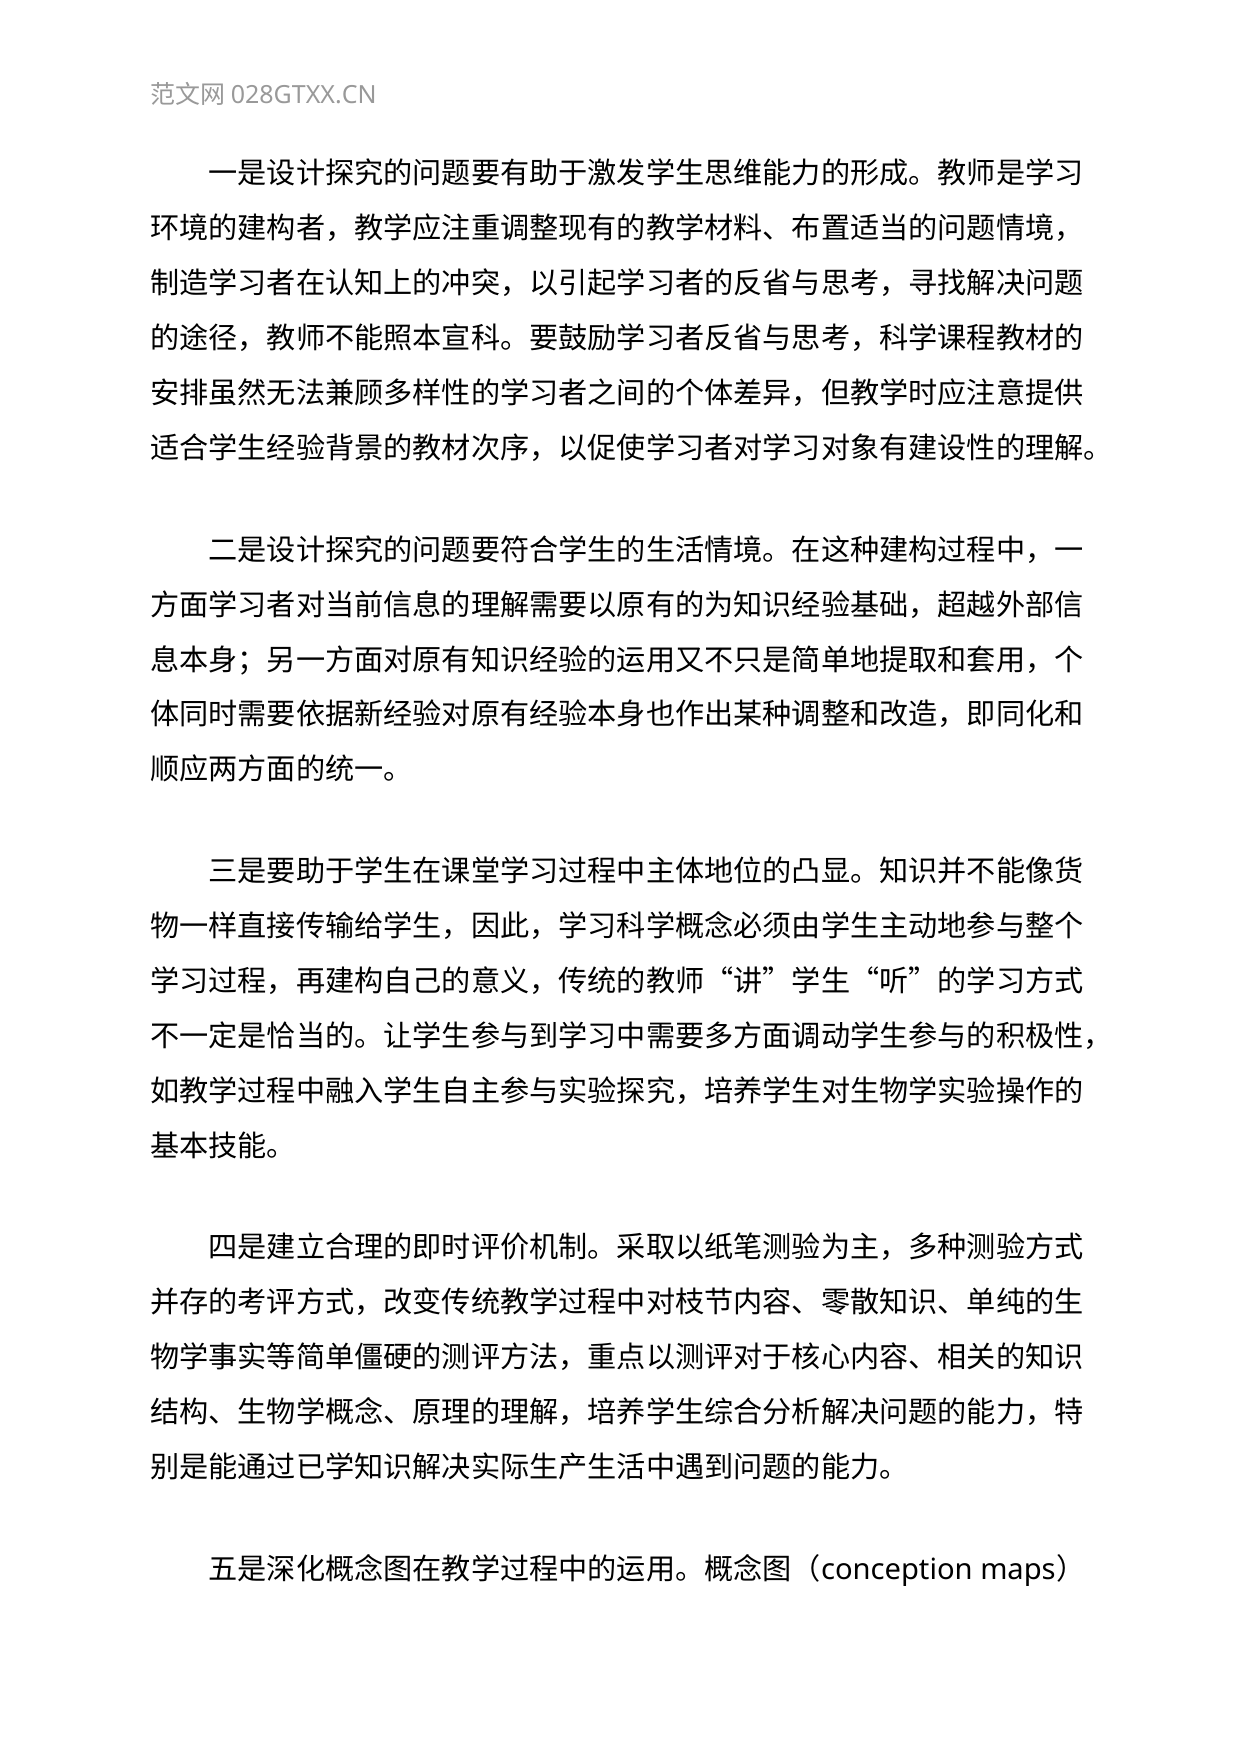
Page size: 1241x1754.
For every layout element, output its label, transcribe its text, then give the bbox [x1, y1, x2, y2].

text 三是要助于学生在课堂学习过程中主体地位的凸显。知识并不能像货物一样直接传输给学生，因此，学习科学概念必须由学生主动地参与整个学习过程，再建构自己的意义，传统的教师“讲”学生“听”的学习方式不一定是恰当的。让学生参与到学习中需要多方面调动学生参与的积极性，如教学过程中融入学生自主参与实验探究，培养学生对生物学实验操作的基本技能。 [150, 848, 1090, 1164]
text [150, 1545, 1090, 1588]
text 一是设计探究的问题要有助于激发学生思维能力的形成。教师是学习环境的建构者，教学应注重调整现有的教学材料、布置适当的问题情境，制造学习者在认知上的冲突，以引起学习者的反省与思考，寻找解决问题的途径，教师不能照本宣科。要鼓励学习者反省与思考，科学课程教材的安排虽然无法兼顾多样性的学习者之间的个体差异，但教学时应注意提供适合学生经验背景的教材次序，以促使学习者对学习对象有建设性的理解。 [150, 150, 1090, 467]
text 二是设计探究的问题要符合学生的生活情境。在这种建构过程中，一方面学习者对当前信息的理解需要以原有的为知识经验基础，超越外部信息本身；另一方面对原有知识经验的运用又不只是简单地提取和套用，个体同时需要依据新经验对原有经验本身也作出某种调整和改造，即同化和顺应两方面的统一。 [150, 526, 1090, 788]
text 四是建立合理的即时评价机制。采取以纸笔测验为主，多种测验方式并存的考评方式，改变传统教学过程中对枝节内容、零散知识、单纯的生物学事实等简单僵硬的测评方法，重点以测评对于核心内容、相关的知识结构、生物学概念、原理的理解，培养学生综合分析解决问题的能力，特别是能通过已学知识解决实际生产生活中遇到问题的能力。 [150, 1224, 1090, 1486]
